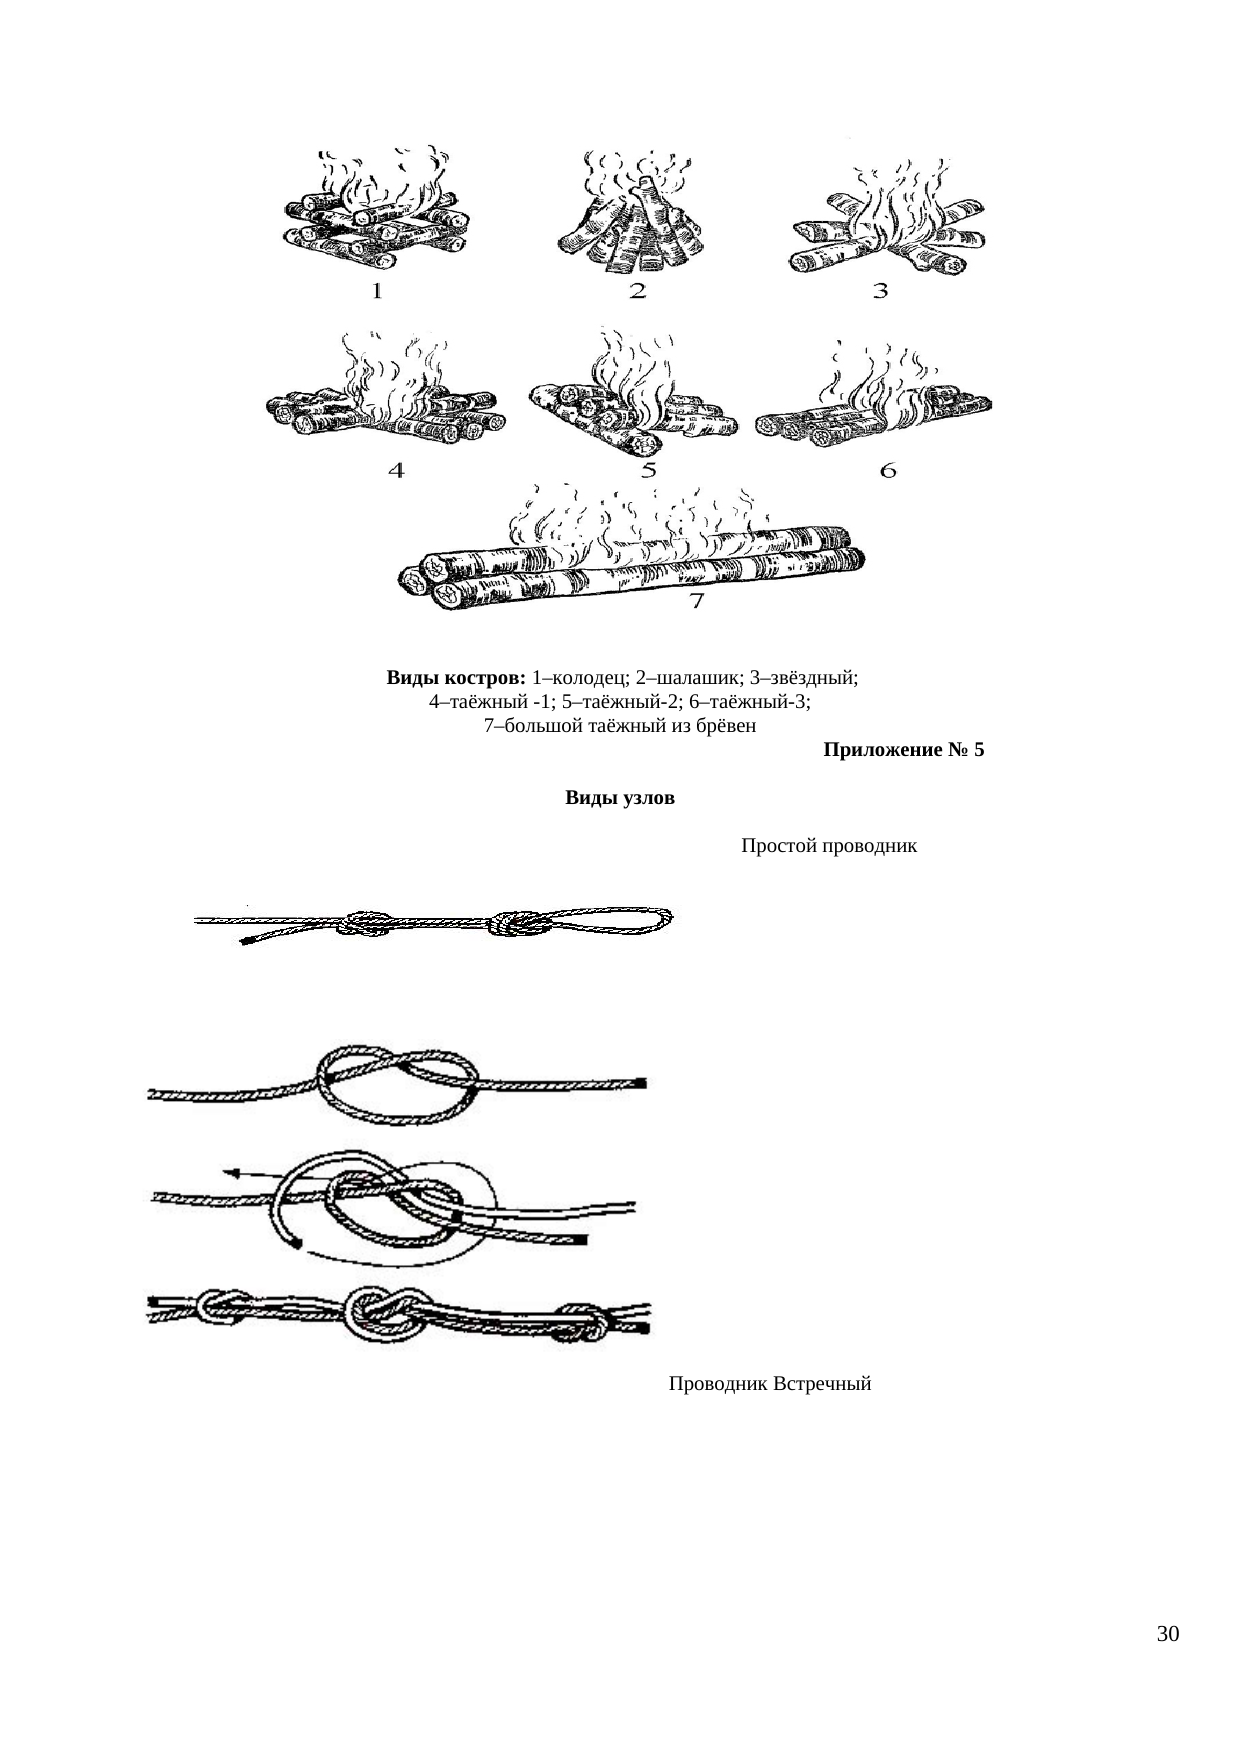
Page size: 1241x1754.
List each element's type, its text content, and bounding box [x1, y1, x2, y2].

text Простой проводник [118, 833, 1122, 857]
picture [118, 854, 723, 1365]
picture [214, 88, 1027, 617]
text Виды узлов [118, 785, 1122, 809]
text Приложение № 5 [118, 737, 1122, 761]
text Виды костров: 1–колодец; 2–шалашик; 3–звёздный; 4–таёжный -1; 5–таёжный-2; 6–таёжный-3; 7–большой таёжный из брёвен [118, 665, 1122, 737]
